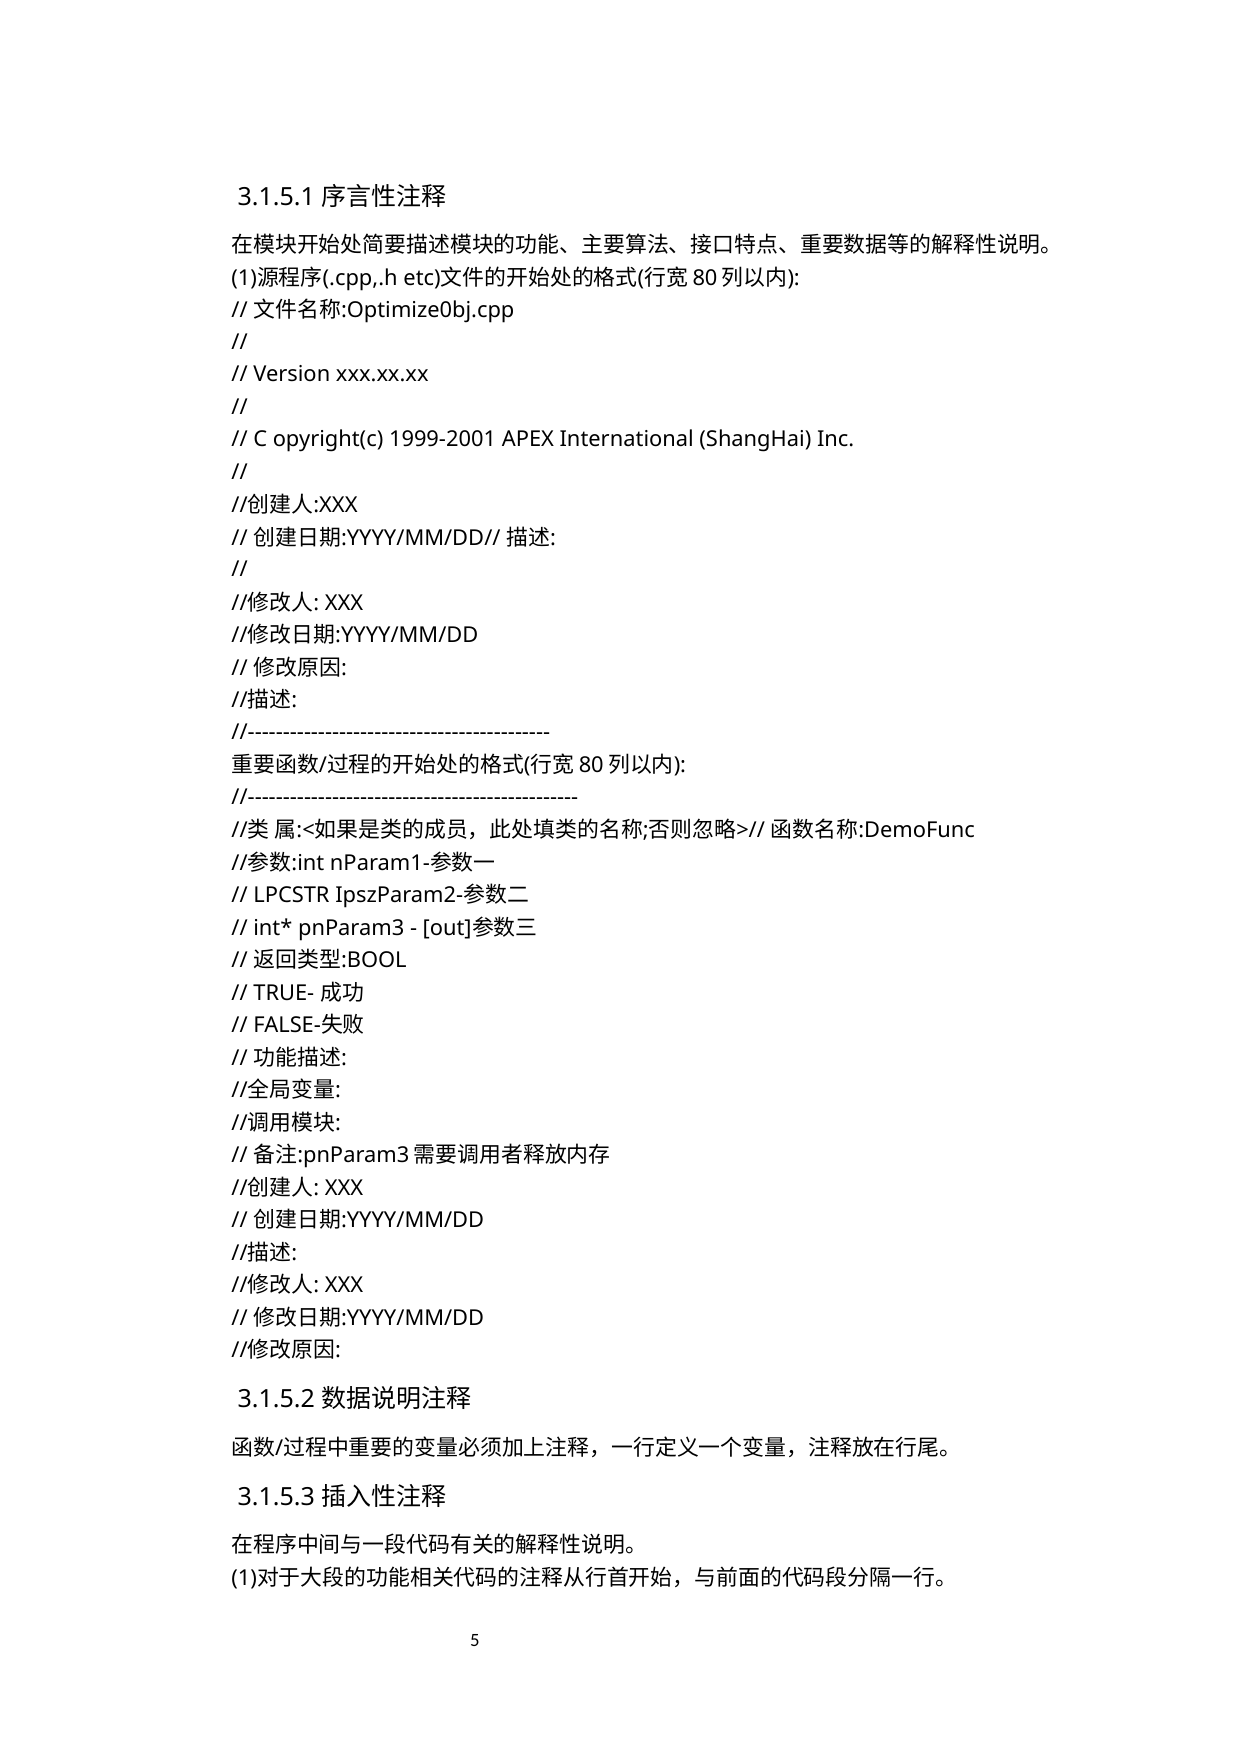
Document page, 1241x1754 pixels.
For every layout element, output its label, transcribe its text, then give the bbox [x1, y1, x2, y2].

text //创建人:XXX [187, 487, 1053, 519]
text //创建人: XXX [187, 1169, 1053, 1202]
text // 创建日期:YYYY/MM/DD// 描述: [187, 519, 1053, 552]
text // [187, 552, 1053, 584]
text // [187, 454, 1053, 487]
text //参数:int nParam1-参数一 [187, 844, 1053, 877]
text // [187, 324, 1053, 357]
text 函数/过程中重要的变量必须加上注释，一行定义一个变量，注释放在行尾。 [187, 1429, 1053, 1462]
text //类 属:<如果是类的成员，此处填类的名称;否则忽略>// 函数名称:DemoFunc [187, 812, 1053, 844]
text //描述: [187, 1234, 1053, 1267]
text //修改人: XXX [187, 584, 1053, 617]
text //----------------------------------------------- [187, 779, 1053, 812]
text // 返回类型:BOOL [187, 942, 1053, 974]
text // [187, 389, 1053, 422]
text //修改日期:YYYY/MM/DD [187, 617, 1053, 649]
text 在程序中间与一段代码有关的解释性说明。 [187, 1527, 1053, 1559]
text // 修改原因: [187, 649, 1053, 682]
text //全局变量: [187, 1072, 1053, 1104]
text (1)源程序(.cpp,.h etc)文件的开始处的格式(行宽80列以内): [187, 259, 1053, 292]
text 3.1.5.3 插入性注释 [187, 1462, 1053, 1527]
text // 文件名称:Optimize0bj.cpp [187, 292, 1053, 324]
text 3.1.5.2 数据说明注释 [187, 1364, 1053, 1429]
text // 创建日期:YYYY/MM/DD [187, 1202, 1053, 1234]
text // int* pnParam3 - [out]参数三 [187, 909, 1053, 942]
text //------------------------------------------- [187, 714, 1053, 747]
text //描述: [187, 682, 1053, 714]
text (1)对于大段的功能相关代码的注释从行首开始，与前面的代码段分隔一行。 [187, 1559, 1053, 1592]
text // TRUE- 成功 [187, 974, 1053, 1007]
text 在模块开始处简要描述模块的功能、主要算法、接口特点、重要数据等的解释性说明。 [187, 227, 1053, 259]
text // 功能描述: [187, 1039, 1053, 1072]
text 3.1.5.1 序言性注释 [187, 162, 1053, 227]
text // FALSE-失败 [187, 1007, 1053, 1039]
text //修改人: XXX [187, 1267, 1053, 1299]
text // LPCSTR IpszParam2-参数二 [187, 877, 1053, 909]
text // 修改日期:YYYY/MM/DD [187, 1299, 1053, 1332]
text //调用模块: [187, 1104, 1053, 1137]
text 重要函数/过程的开始处的格式(行宽80列以内): [187, 747, 1053, 779]
text // C opyright(c) 1999-2001 APEX International (ShangHai) Inc. [187, 422, 1053, 454]
text // Version xxx.xx.xx [187, 357, 1053, 389]
text // 备注:pnParam3需要调用者释放内存 [187, 1137, 1053, 1169]
text //修改原因: [187, 1332, 1053, 1364]
